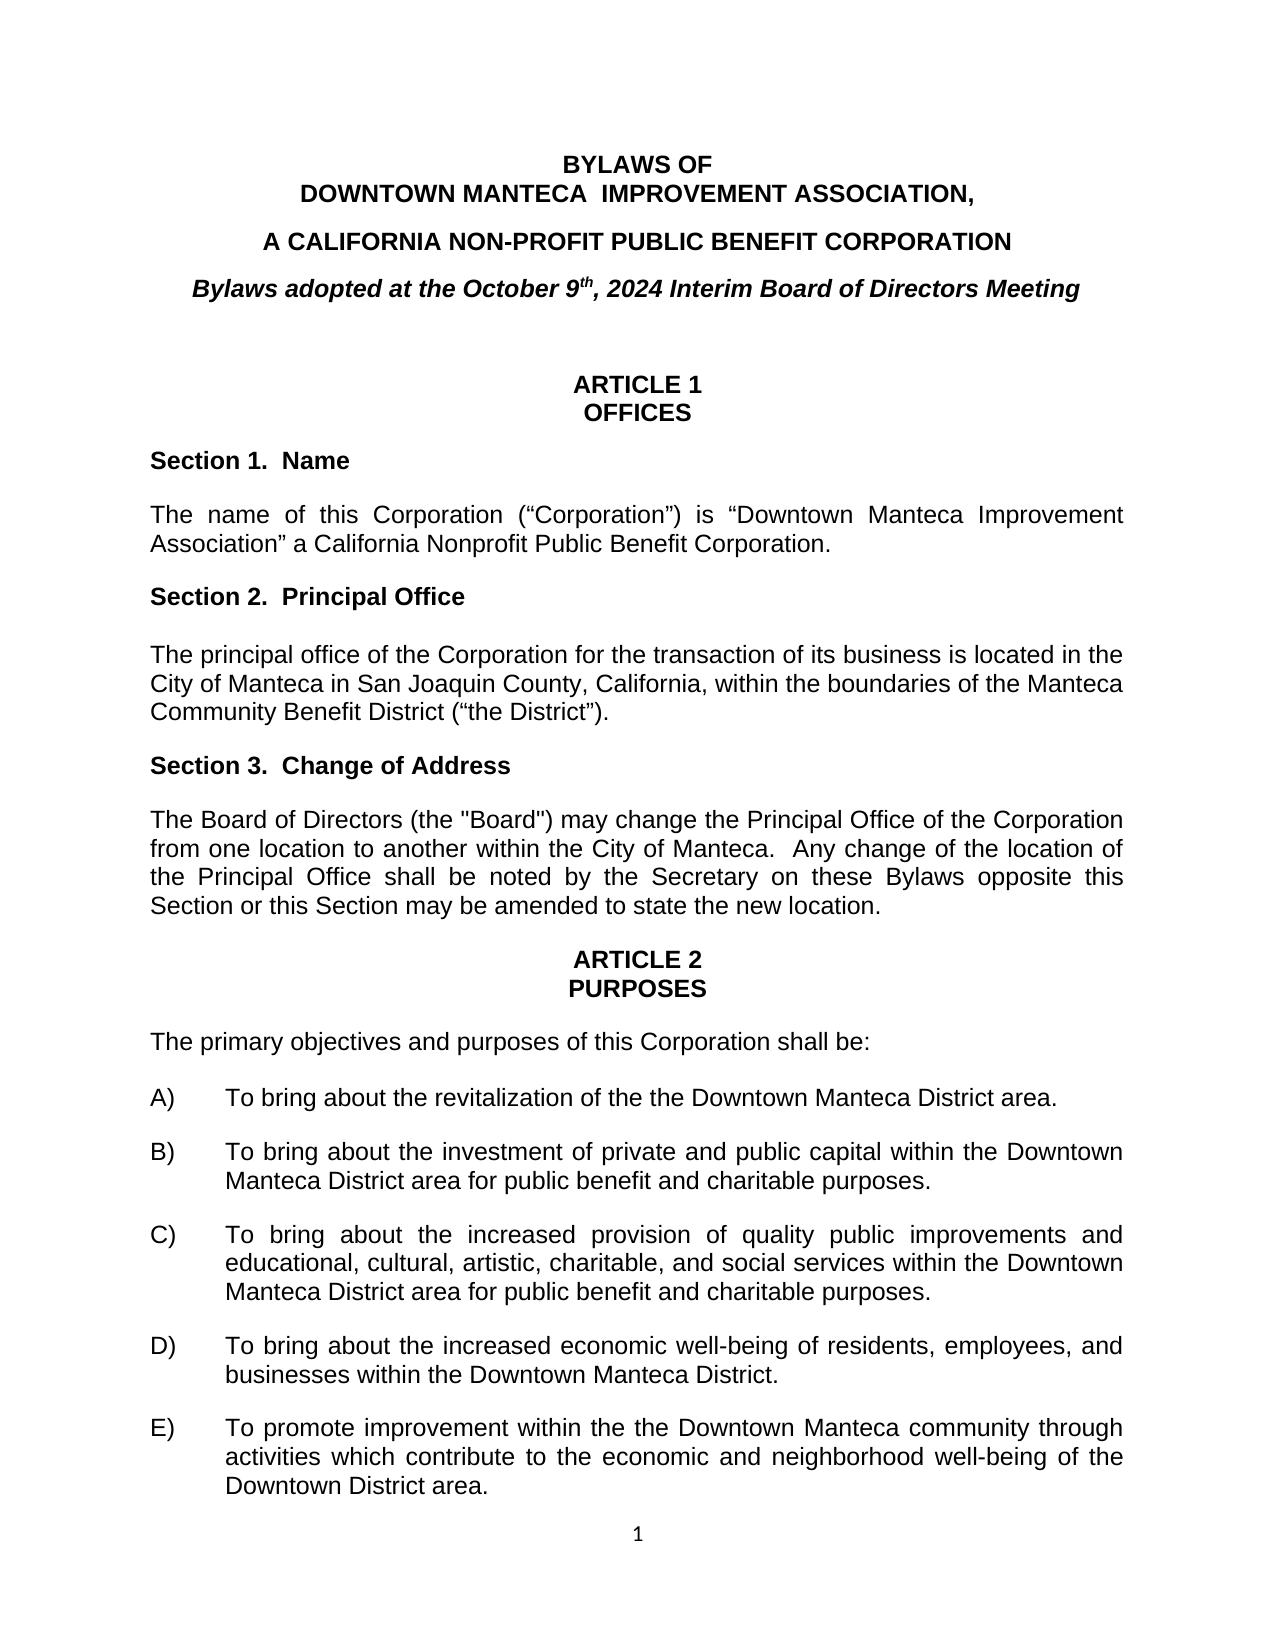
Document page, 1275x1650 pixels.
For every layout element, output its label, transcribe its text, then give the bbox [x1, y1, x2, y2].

text DOWNTOWN MANTECA IMPROVEMENT ASSOCIATION, [150, 179, 1125, 207]
list To bring about the increased provision of quality public improvements and educational, cultural, artistic, charitable, and social services within the Downtown Manteca District area for public benefit and charitable purposes. [150, 1219, 1125, 1306]
text The Board of Directors (the "Board") may change the Principal Office of the Corporation from one location to another within the City of Manteca. Any change of the location of the Principal Office shall be noted by the Secretary on these Bylaws opposite this Section or this Section may be amended to state the new location. [150, 805, 1125, 920]
list To promote improvement within the the Downtown Manteca community through activities which contribute to the economic and neighborhood well-being of the Downtown District area. [150, 1413, 1125, 1499]
text Section 2. Principal Office [150, 582, 1125, 611]
list To bring about the revitalization of the the Downtown Manteca District area. [150, 1083, 1125, 1112]
text Bylaws adopted at the October 9th, 2024 Interim Board of Directors Meeting [150, 274, 1125, 303]
text The name of this Corporation (“Corporation”) is “Downtown Manteca Improvement Association” a California Nonprofit Public Benefit Corporation. [150, 500, 1125, 557]
title BYLAWS OF [150, 150, 1125, 179]
text A CALIFORNIA NON-PROFIT PUBLIC BENEFIT CORPORATION [150, 226, 1125, 255]
text The principal office of the Corporation for the transaction of its business is located in the City of Manteca in San Joaquin County, California, within the boundaries of the Manteca Community Benefit District (“the District”). [150, 640, 1125, 726]
list To bring about the investment of private and public capital within the Downtown Manteca District area for public benefit and charitable purposes. [150, 1137, 1125, 1194]
list PURPOSES [150, 945, 1125, 1002]
text OFFICES [150, 398, 1125, 427]
text Section 1. Name [150, 446, 1125, 475]
text Section 3. Change of Address [150, 751, 1125, 780]
list To bring about the increased economic well-being of residents, employees, and businesses within the Downtown Manteca District. [150, 1331, 1125, 1388]
text The primary objectives and purposes of this Corporation shall be: [150, 1027, 1125, 1056]
